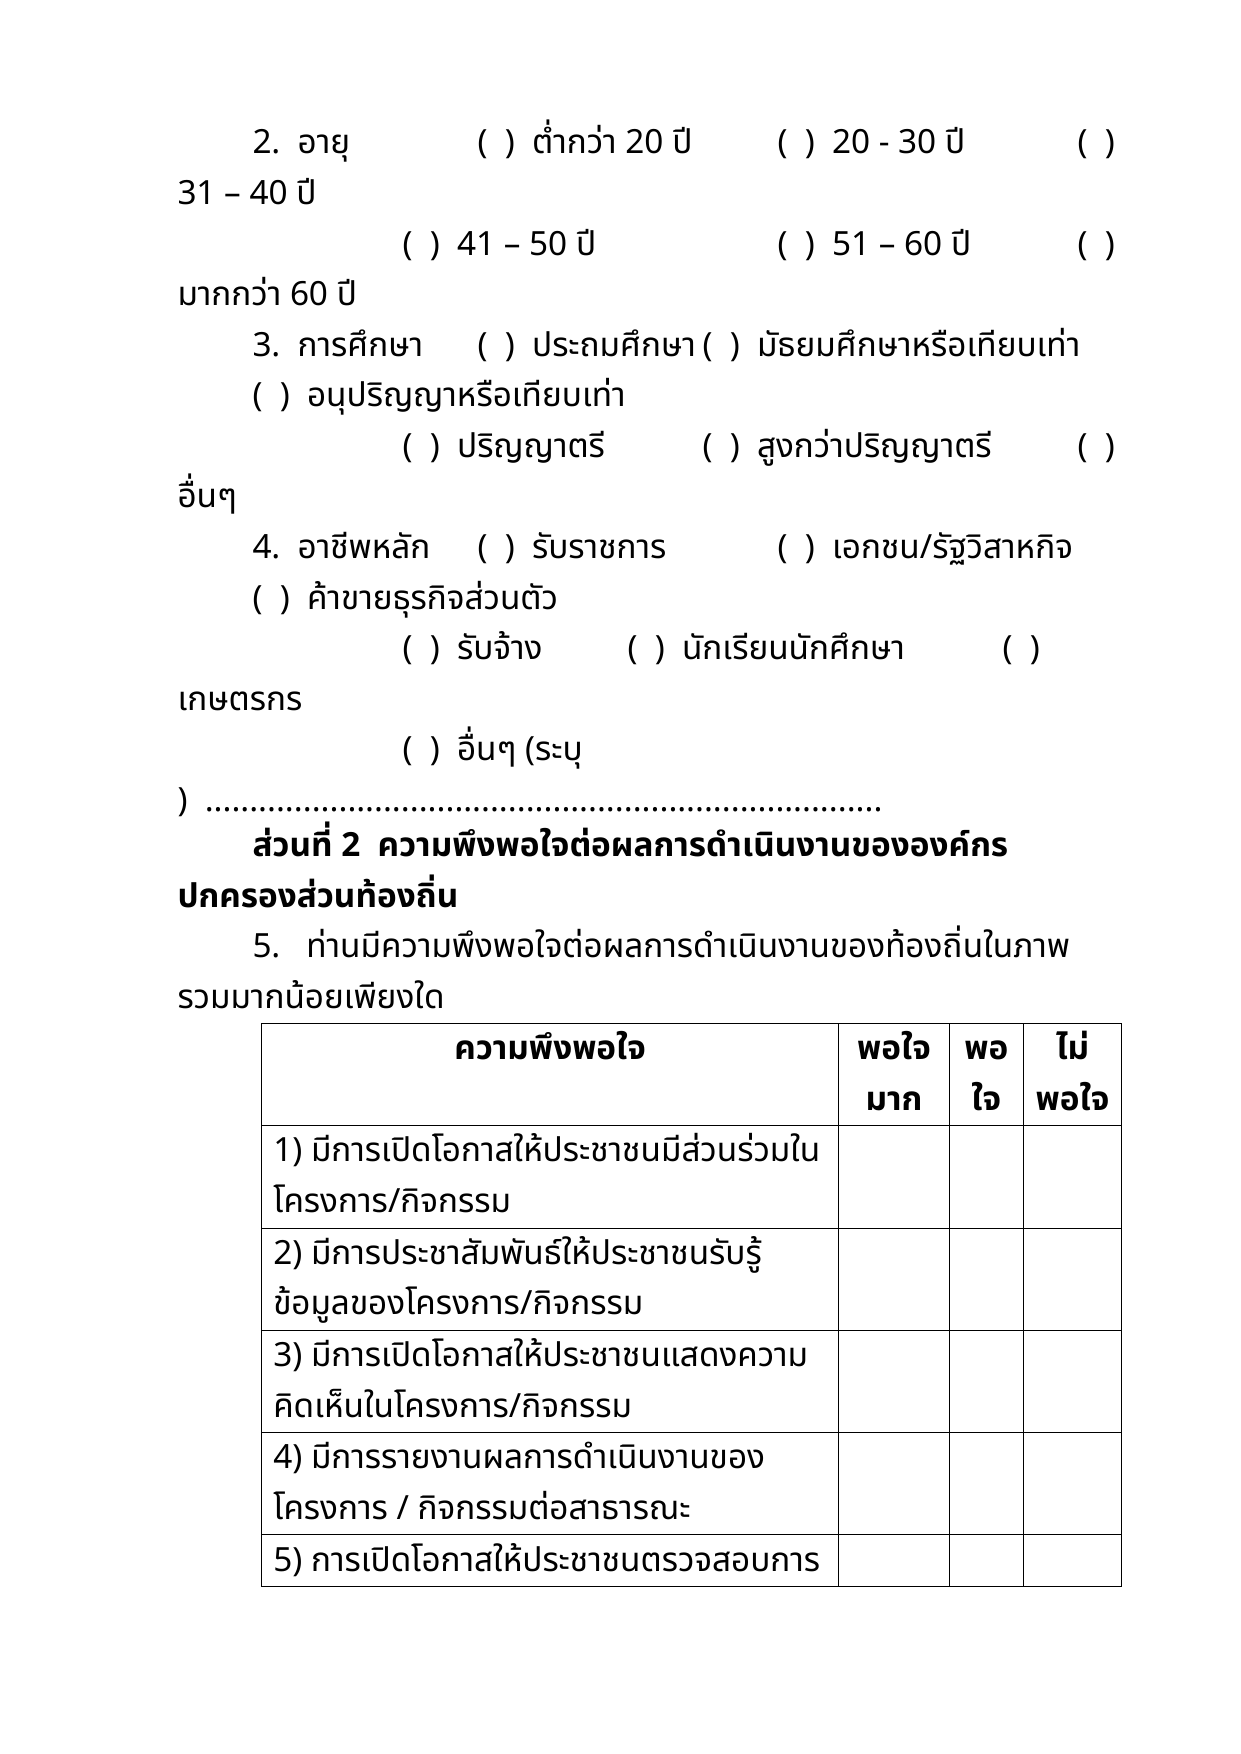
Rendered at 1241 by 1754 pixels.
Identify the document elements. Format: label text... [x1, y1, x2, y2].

table_cell [1024, 1126, 1121, 1227]
table_cell [1024, 1331, 1121, 1432]
table_cell [839, 1331, 949, 1432]
table_cell [1024, 1535, 1121, 1586]
table_cell [950, 1229, 1023, 1330]
table_cell 3) มีการเปิดโอกาสให้ประชาชนแสดงความคิดเห็นในโครงการ/กิจกรรม [262, 1331, 838, 1432]
text 2. อายุ ( ) ต่ำกว่า 20 ปี ( ) 20 - 30 ปี ( ) 31 – 40 ปี [177, 118, 1122, 219]
text ส่วนที่ 2 ความพึงพอใจต่อผลการดำเนินงานขององค์กรปกครองส่วนท้องถิ่น [177, 821, 1122, 922]
table_cell [950, 1331, 1023, 1432]
table_cell [839, 1126, 949, 1227]
text ( ) อื่นๆ (ระบุ ) ............................................................................ [177, 725, 1122, 821]
text ( ) ปริญญาตรี ( ) สูงกว่าปริญญาตรี ( ) อื่นๆ [177, 422, 1122, 523]
table_cell 4) มีการรายงานผลการดำเนินงานของโครงการ / กิจกรรมต่อสาธารณะ [262, 1433, 838, 1534]
text 5. ท่านมีความพึงพอใจต่อผลการดำเนินงานของท้องถิ่นในภาพรวมมากน้อยเพียงใด [177, 922, 1122, 1023]
table_cell [839, 1433, 949, 1534]
table_cell 1) มีการเปิดโอกาสให้ประชาชนมีส่วนร่วมในโครงการ/กิจกรรม [262, 1126, 838, 1227]
text ( ) 41 – 50 ปี ( ) 51 – 60 ปี ( ) มากกว่า 60 ปี [177, 219, 1122, 321]
table_cell [1024, 1229, 1121, 1330]
text 4. อาชีพหลัก ( ) รับราชการ ( ) เอกชน/รัฐวิสาหกิจ ( ) ค้าขายธุรกิจส่วนตัว [177, 523, 1122, 624]
table_cell [839, 1229, 949, 1330]
text 3. การศึกษา ( ) ประถมศึกษา ( ) มัธยมศึกษาหรือเทียบเท่า ( ) อนุปริญญาหรือเทียบเท่า [177, 321, 1122, 422]
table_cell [262, 1535, 838, 1586]
table_cell [950, 1126, 1023, 1227]
text ( ) รับจ้าง ( ) นักเรียนนักศึกษา ( ) เกษตรกร [177, 624, 1122, 725]
table_cell 2) มีการประชาสัมพันธ์ให้ประชาชนรับรู้ข้อมูลของโครงการ/กิจกรรม [262, 1229, 838, 1330]
table_cell [950, 1535, 1023, 1586]
table_header พอใจมาก [839, 1024, 949, 1125]
table_header ไม่พอใจ [1024, 1024, 1121, 1125]
table_header พอใจ [950, 1024, 1023, 1125]
table_header ความพึงพอใจ [262, 1024, 838, 1125]
table_cell [1024, 1433, 1121, 1534]
table_cell [839, 1535, 949, 1586]
table_cell [950, 1433, 1023, 1534]
